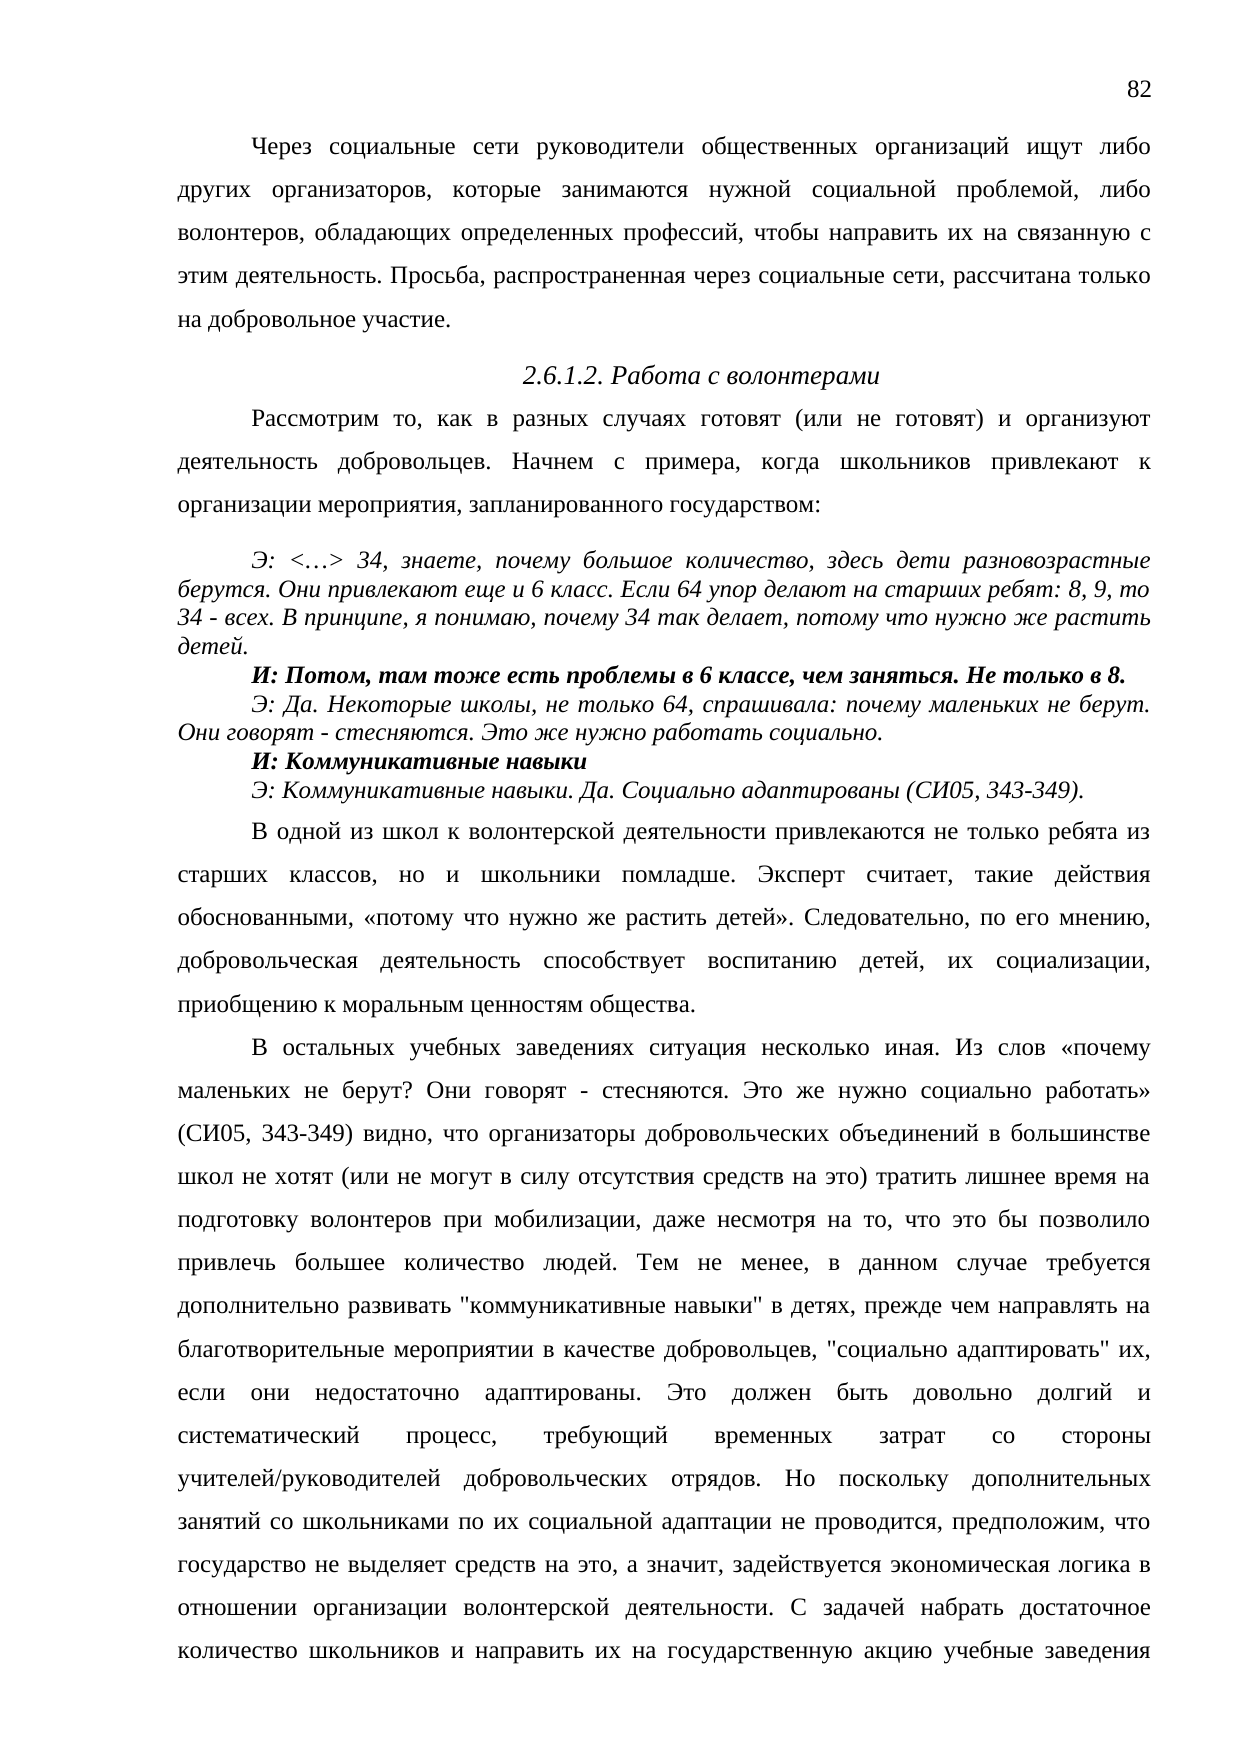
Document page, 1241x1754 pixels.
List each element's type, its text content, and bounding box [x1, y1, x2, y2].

text Э: Коммуникативные навыки. Да. Социально адаптированы (CИ05, 343-349). [177, 775, 1152, 804]
text Рассмотрим то, как в разных случаях готовят (или не готовят) и организуют деятельность добровольцев. Начнем с примера, когда школьников привлекают к организации мероприятия, запланированного государством: [177, 403, 1152, 518]
text И: Потом, там тоже есть проблемы в 6 классе, чем заняться. Не только в 8. [177, 660, 1152, 689]
subtitle 2.6.1.2. Работа с волонтерами [177, 359, 1152, 391]
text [177, 1032, 1152, 1664]
text Э: <…> 34, знаете, почему большое количество, здесь дети разновозрастные берутся. Они привлекают еще и 6 класс. Если 64 упор делают на старших ребят: 8, 9, то 34 - всех. В принципе, я понимаю, почему 34 так делает, потому что нужно же растить детей. [177, 545, 1152, 660]
text И: Коммуникативные навыки [177, 746, 1152, 775]
text Э: Да. Некоторые школы, не только 64, спрашивала: почему маленьких не берут. Они говорят - стесняются. Это же нужно работать социально. [177, 689, 1152, 746]
text В одной из школ к волонтерской деятельности привлекаются не только ребята из старших классов, но и школьники помладше. Эксперт считает, такие действия обоснованными, «потому что нужно же растить детей». Следовательно, по его мнению, добровольческая деятельность способствует воспитанию детей, их социализации, приобщению к моральным ценностям общества. [177, 816, 1152, 1017]
text Через социальные сети руководители общественных организаций ищут либо других организаторов, которые занимаются нужной социальной проблемой, либо волонтеров, обладающих определенных профессий, чтобы направить их на связанную с этим деятельность. Просьба, распространенная через социальные сети, рассчитана только на добровольное участие. [177, 131, 1152, 332]
